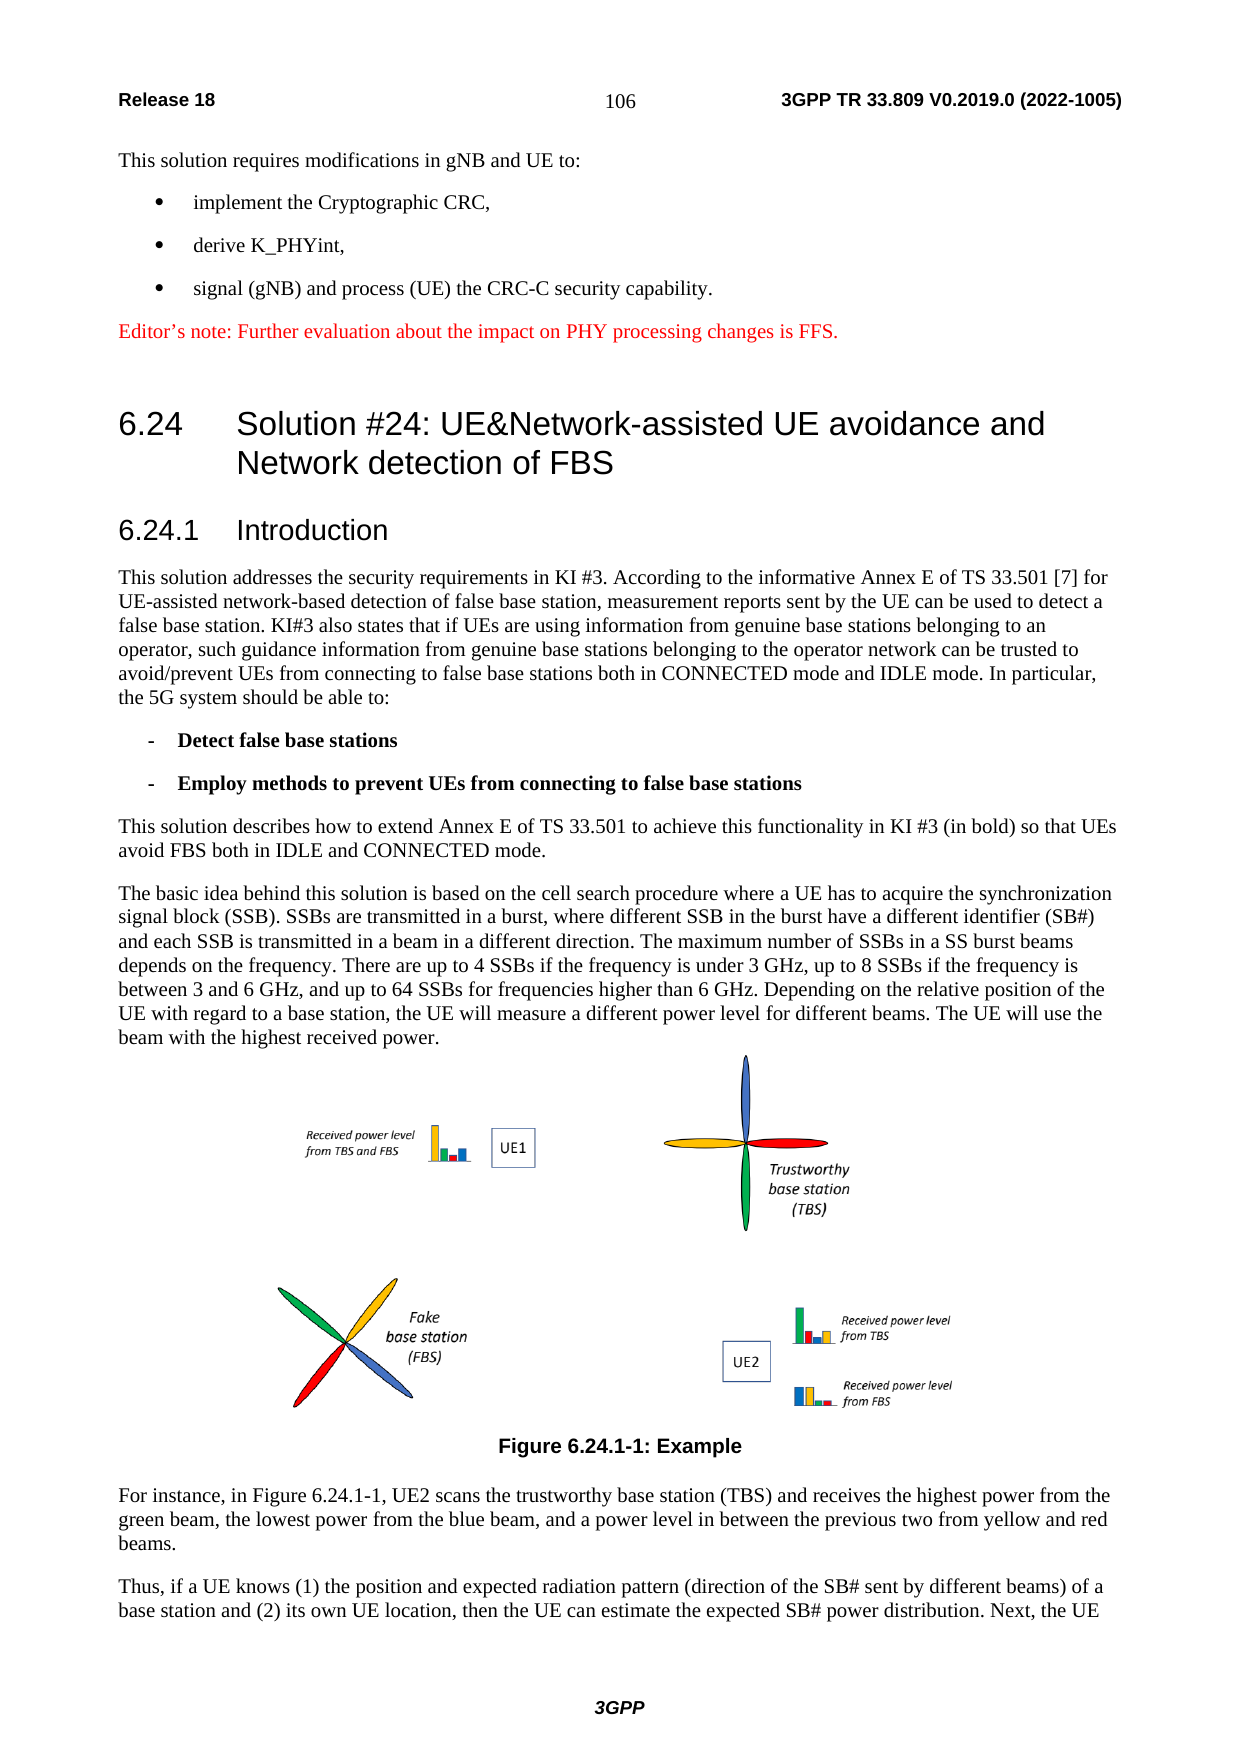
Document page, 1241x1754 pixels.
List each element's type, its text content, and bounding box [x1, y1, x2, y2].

text For instance, in Figure 6.24.1-1, UE2 scans the trustworthy base station (TBS) and receives the highest power from the green beam, the lowest power from the blue beam, and a power level in between the previous two from yellow and red beams. [118, 1483, 1122, 1555]
list derive K_PHYint, [156, 233, 1122, 257]
text Figure 6.24.1-1: Example [118, 1434, 1122, 1458]
text Editor’s note: Further evaluation about the impact on PHY processing changes is FFS. [118, 319, 1122, 343]
text This solution addresses the security requirements in KI #3. According to the informative Annex E of TS 33.501 [7] for UE-assisted network-based detection of false base station, measurement reports sent by the UE can be used to detect a false base station. KI#3 also states that if UEs are using information from genuine base stations belonging to an operator, such guidance information from genuine base stations belonging to the operator network can be trusted to avoid/prevent UEs from connecting to false base stations both in CONNECTED mode and IDLE mode. In particular, the 5G system should be able to: [118, 565, 1122, 709]
text This solution requires modifications in gNB and UE to: [118, 147, 1122, 172]
text - Detect false base stations [148, 728, 1122, 752]
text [118, 1574, 1122, 1622]
text - Employ methods to prevent UEs from connecting to false base stations [148, 771, 1122, 795]
list signal (gNB) and process (UE) the CRC-C security capability. [156, 276, 1122, 300]
subtitle 6.24.1 Introduction [118, 512, 1122, 546]
list implement the Cryptographic CRC, [156, 190, 1122, 214]
text This solution describes how to extend Annex E of TS 33.501 to achieve this functionality in KI #3 (in bold) so that UEs avoid FBS both in IDLE and CONNECTED mode. [118, 813, 1122, 862]
text The basic idea behind this solution is based on the cell search procedure where a UE has to acquire the synchronization signal block (SSB). SSBs are transmitted in a burst, where different SSB in the burst have a different identifier (SB#) and each SSB is transmitted in a beam in a different direction. The maximum number of SSBs in a SS burst beams depends on the frequency. There are up to 4 SSBs if the frequency is under 3 GHz, up to 8 SSBs if the frequency is between 3 and 6 GHz, and up to 64 SSBs for frequencies higher than 6 GHz. Depending on the relative position of the UE with regard to a base station, the UE will measure a different power level for different beams. The UE will use the beam with the highest received power. [118, 880, 1122, 1049]
subtitle 6.24 Solution #24: UE&Network-assisted UE avoidance and Network detection of FBS [118, 404, 1122, 481]
